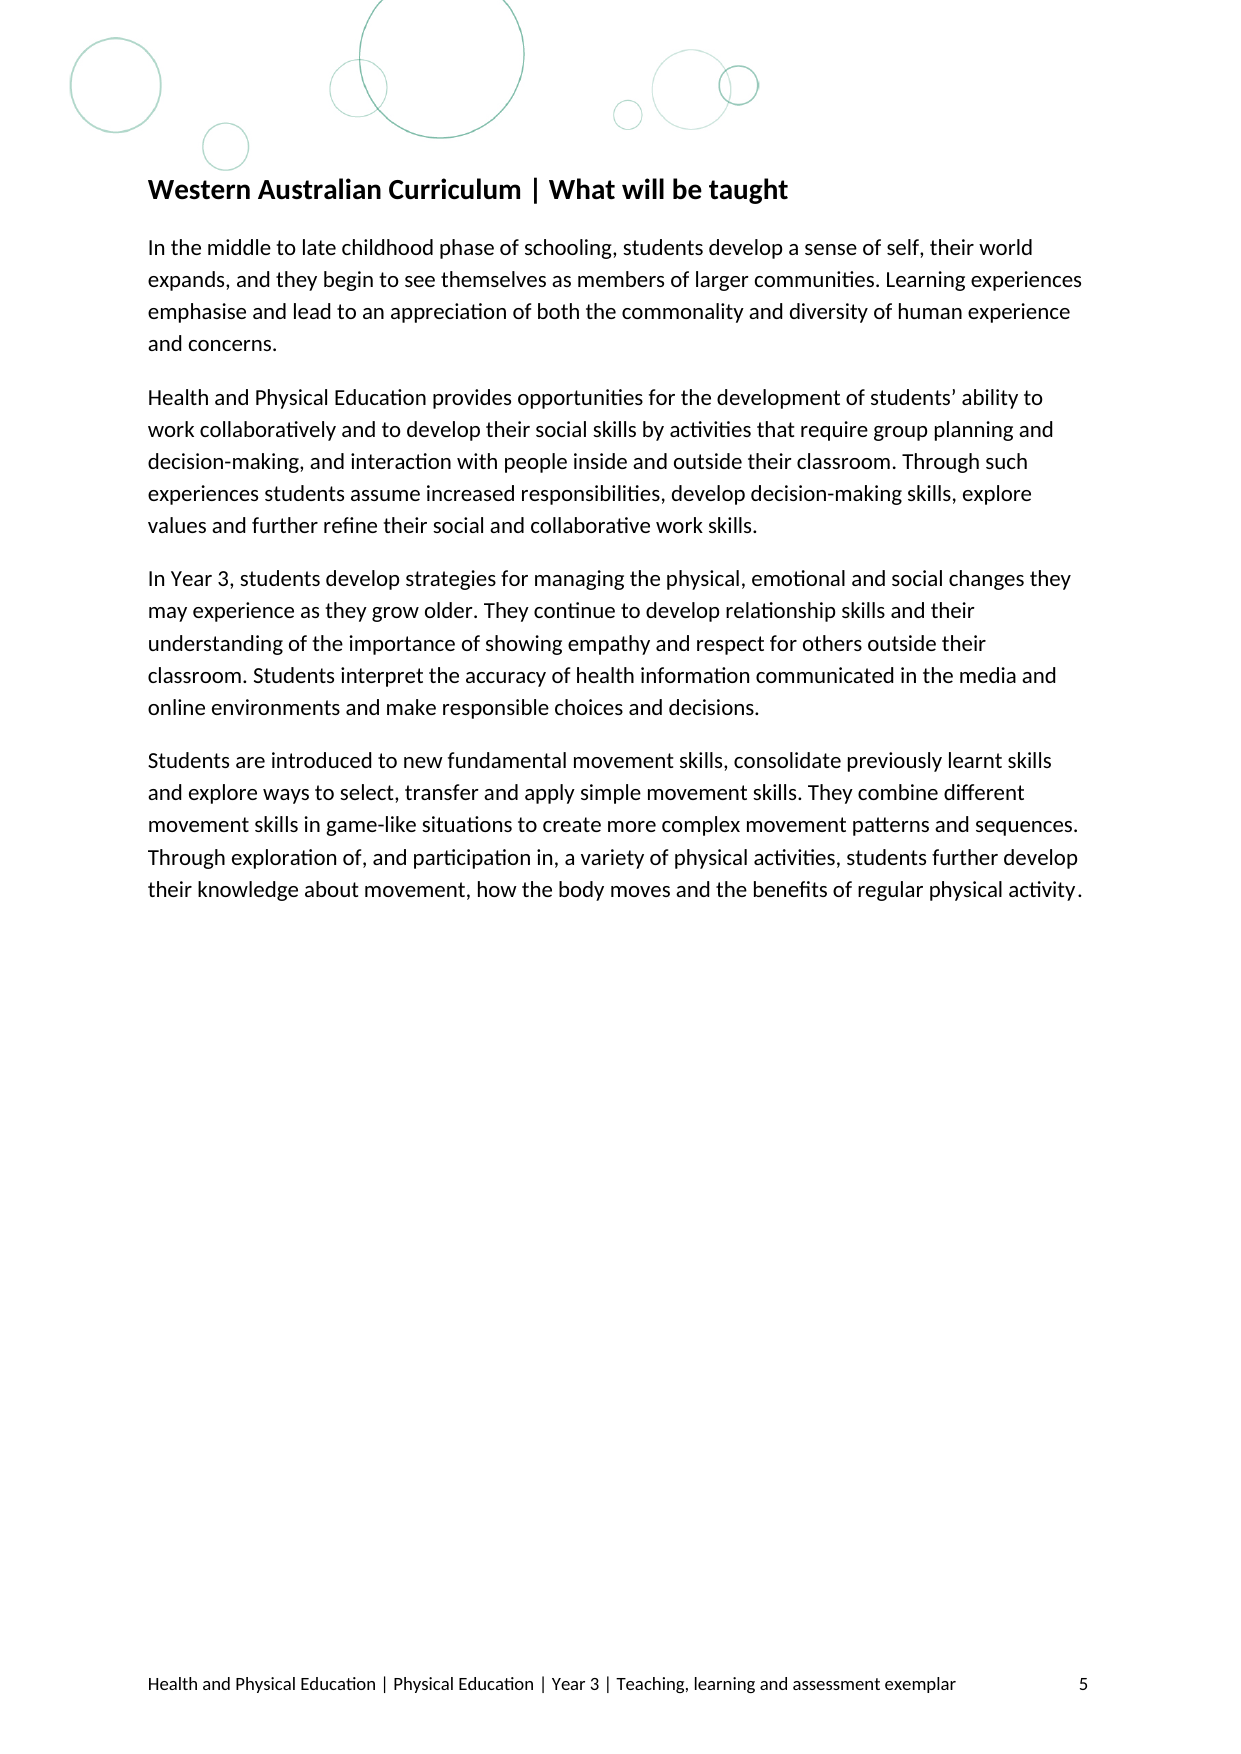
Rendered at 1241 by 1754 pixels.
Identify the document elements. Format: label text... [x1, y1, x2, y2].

text In the middle to late childhood phase of schooling, students develop a sense of self, their world expands, and they begin to see themselves as members of larger communities. Learning experiences emphasise and lead to an appreciation of both the commonality and diversity of human experience and concerns. [148, 233, 1092, 358]
text Students are introduced to new fundamental movement skills, consolidate previously learnt skills and explore ways to select, transfer and apply simple movement skills. They combine different movement skills in game-like situations to create more complex movement patterns and sequences. Through exploration of, and participation in, a variety of physical activities, students further develop their knowledge about movement, how the body moves and the benefits of regular physical activity. [148, 746, 1092, 903]
subtitle Western Australian Curriculum | What will be taught [148, 171, 1092, 207]
text Health and Physical Education provides opportunities for the development of students’ ability to work collaboratively and to develop their social skills by activities that require group planning and decision-making, and interaction with people inside and outside their classroom. Through such experiences students assume increased responsibilities, develop decision-making skills, explore values and further refine their social and collaborative work skills. [148, 383, 1092, 539]
picture [69, 0, 760, 171]
text In Year 3, students develop strategies for managing the physical, emotional and social changes they may experience as they grow older. They continue to develop relationship skills and their understanding of the importance of showing empathy and respect for others outside their classroom. Students interpret the accuracy of health information communicated in the media and online environments and make responsible choices and decisions. [148, 564, 1092, 721]
